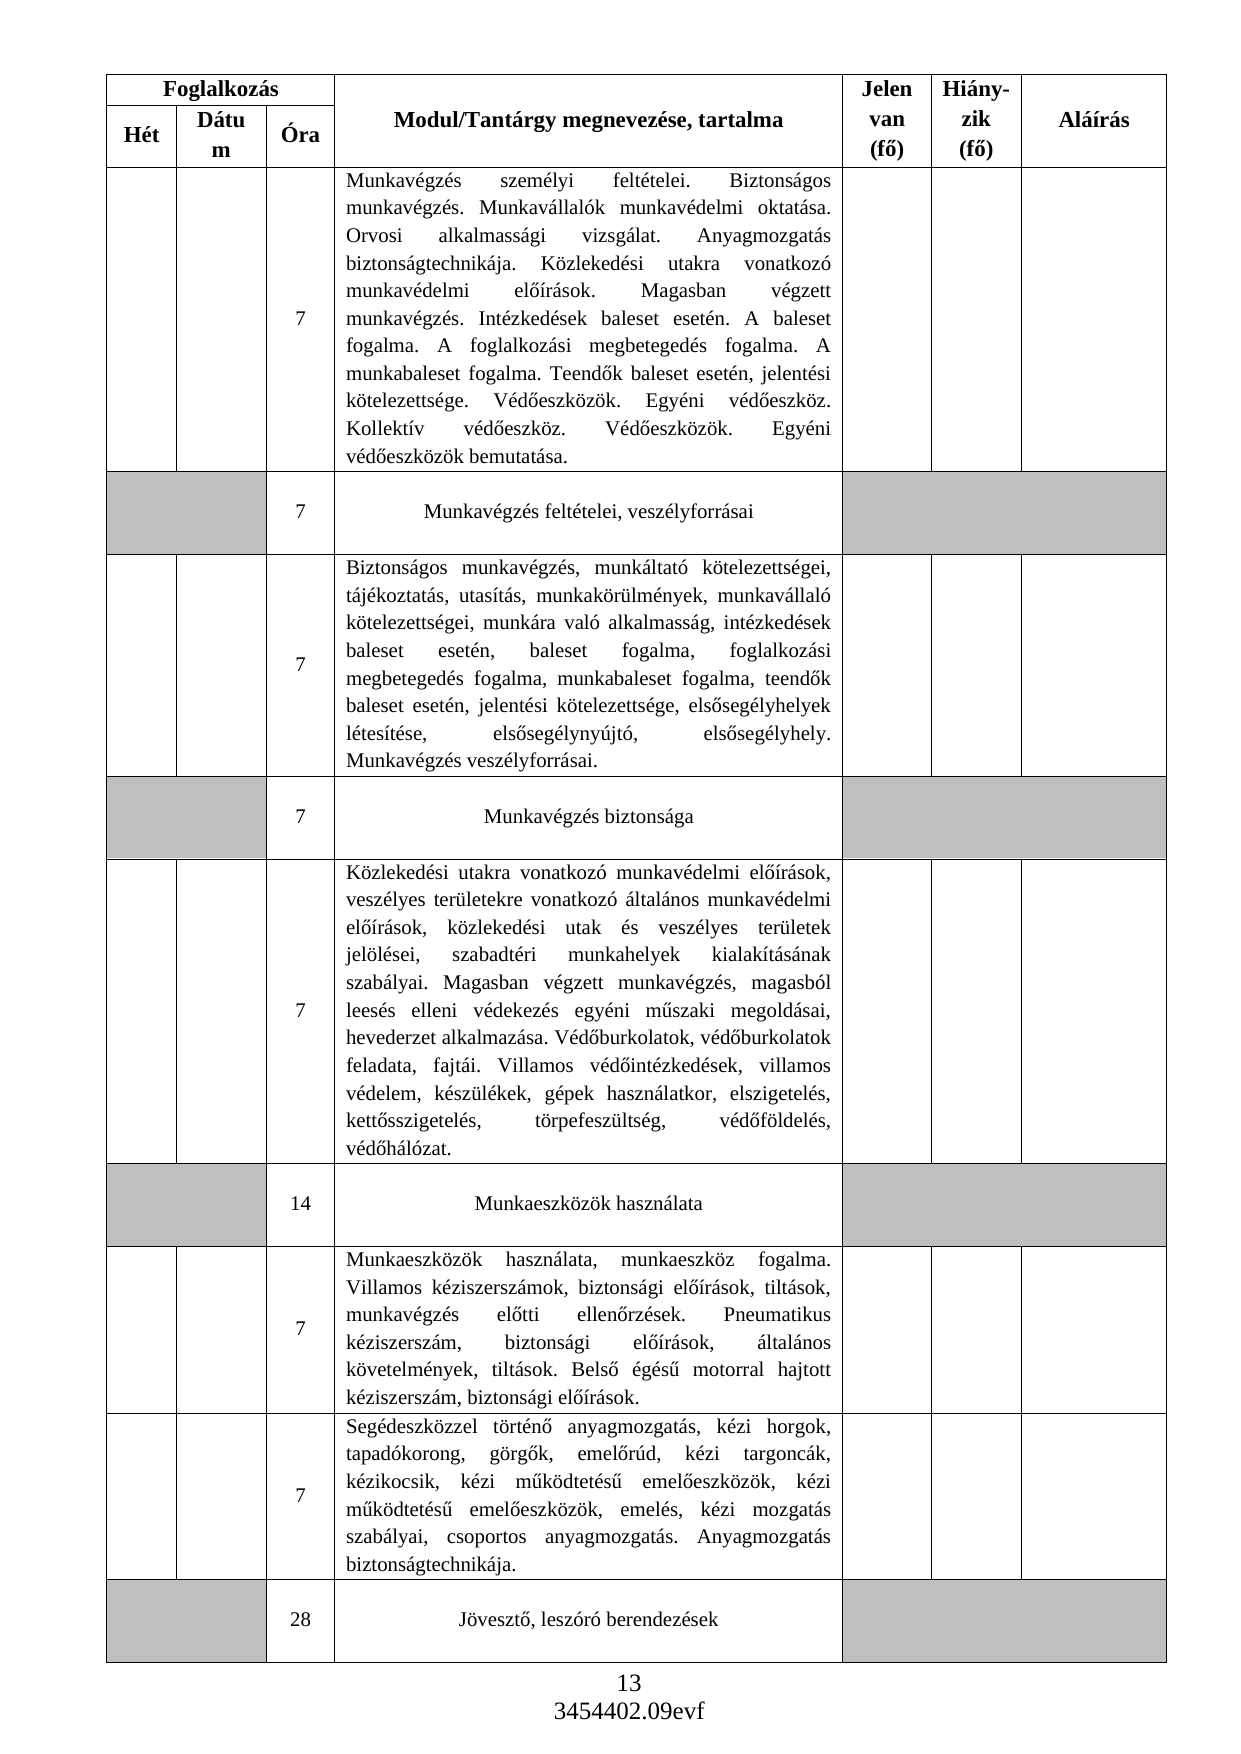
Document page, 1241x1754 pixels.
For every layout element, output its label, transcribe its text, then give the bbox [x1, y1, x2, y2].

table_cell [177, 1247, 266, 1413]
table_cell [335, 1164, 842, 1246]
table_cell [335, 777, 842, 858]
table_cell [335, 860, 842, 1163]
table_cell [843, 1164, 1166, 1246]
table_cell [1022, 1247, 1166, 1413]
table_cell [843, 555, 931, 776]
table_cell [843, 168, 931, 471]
table_cell Dátum [177, 106, 266, 167]
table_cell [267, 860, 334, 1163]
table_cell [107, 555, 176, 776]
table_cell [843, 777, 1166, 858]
table_cell Hét [107, 106, 176, 167]
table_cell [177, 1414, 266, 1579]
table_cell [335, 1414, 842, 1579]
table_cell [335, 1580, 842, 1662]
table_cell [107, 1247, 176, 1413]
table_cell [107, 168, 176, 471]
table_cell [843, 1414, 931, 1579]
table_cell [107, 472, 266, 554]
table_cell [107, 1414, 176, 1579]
table_header Hiány- zik (fő) [932, 75, 1021, 167]
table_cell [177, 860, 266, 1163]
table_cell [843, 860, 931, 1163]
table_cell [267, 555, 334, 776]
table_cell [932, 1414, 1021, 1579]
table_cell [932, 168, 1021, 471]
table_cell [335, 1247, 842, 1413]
table_header Foglalkozás [107, 75, 334, 105]
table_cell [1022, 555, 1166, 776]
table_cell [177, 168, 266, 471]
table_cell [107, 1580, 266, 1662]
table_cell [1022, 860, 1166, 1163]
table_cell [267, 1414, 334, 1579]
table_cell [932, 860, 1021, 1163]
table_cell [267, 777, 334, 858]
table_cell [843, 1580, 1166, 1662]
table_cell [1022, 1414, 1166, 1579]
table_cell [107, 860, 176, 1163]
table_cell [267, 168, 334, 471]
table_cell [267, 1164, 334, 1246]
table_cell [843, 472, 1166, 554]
table_header Modul/Tantárgy megnevezése, tartalma [335, 75, 842, 167]
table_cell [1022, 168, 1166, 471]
table_header Jelen van (fő) [843, 75, 931, 167]
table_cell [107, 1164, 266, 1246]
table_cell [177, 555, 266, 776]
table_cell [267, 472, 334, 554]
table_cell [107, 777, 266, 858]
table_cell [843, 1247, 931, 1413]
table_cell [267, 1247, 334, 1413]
table_cell Óra [267, 106, 334, 167]
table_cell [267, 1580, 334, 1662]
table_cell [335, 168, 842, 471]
table_header Aláírás [1022, 75, 1166, 167]
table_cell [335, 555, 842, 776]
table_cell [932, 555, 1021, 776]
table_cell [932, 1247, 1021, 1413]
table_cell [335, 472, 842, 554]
